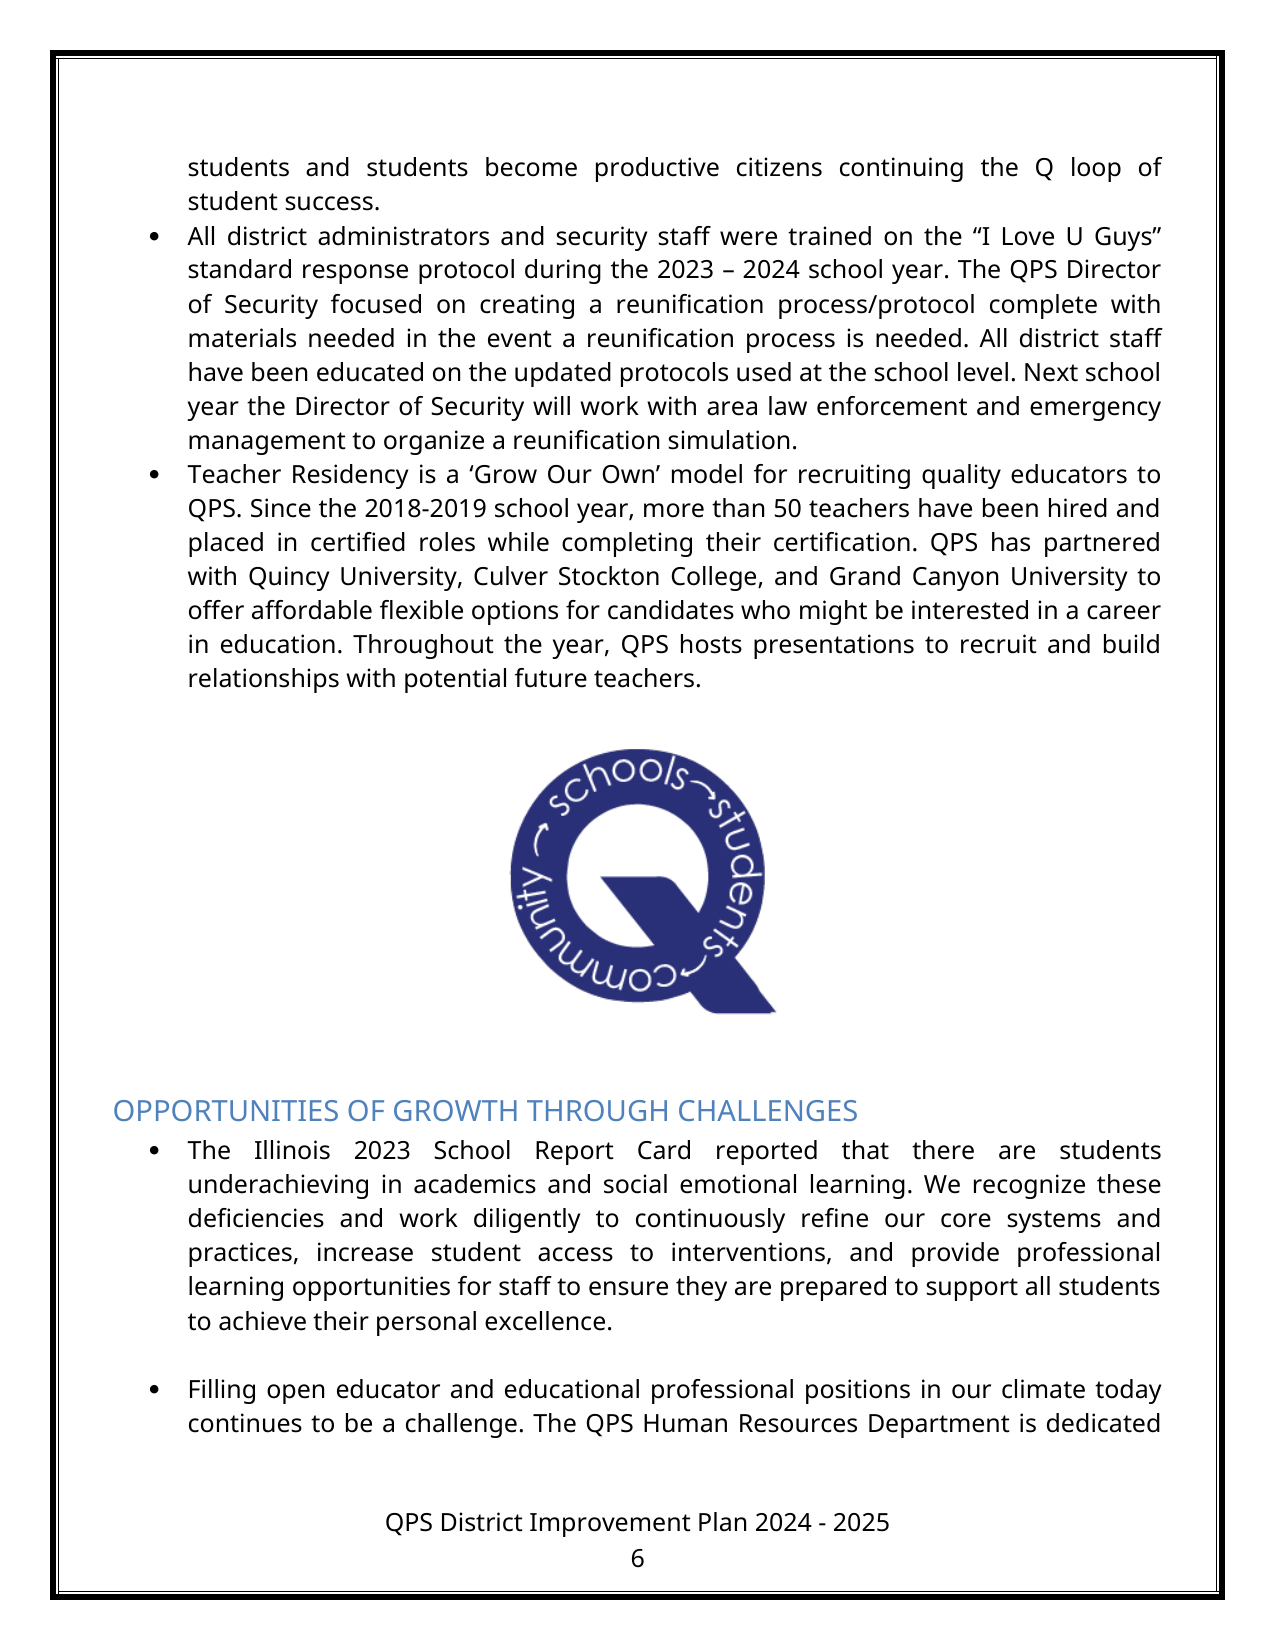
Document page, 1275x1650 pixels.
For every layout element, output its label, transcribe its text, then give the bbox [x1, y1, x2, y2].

list Teacher Residency is a ‘Grow Our Own’ model for recruiting quality educators to QPS. Since the 2018-2019 school year, more than 50 teachers have been hired and placed in certified roles while completing their certification. QPS has partnered with Quincy University, Culver Stockton College, and Grand Canyon University to offer affordable flexible options for candidates who might be interested in a career in education. Throughout the year, QPS hosts presentations to recruit and build relationships with potential future teachers. [150, 457, 1162, 695]
list All district administrators and security staff were trained on the “I Love U Guys” standard response protocol during the 2023 – 2024 school year. The QPS Director of Security focused on creating a reunification process/protocol complete with materials needed in the event a reunification process is needed. All district staff have been educated on the updated protocols used at the school level. Next school year the Director of Security will work with area law enforcement and emergency management to organize a reunification simulation. [150, 218, 1162, 457]
text OPPORTUNITIES OF GROWTH THROUGH CHALLENGES [112, 1090, 1162, 1130]
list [150, 150, 1162, 218]
picture [457, 695, 818, 1056]
list The Illinois 2023 School Report Card reported that there are students underachieving in academics and social emotional learning. We recognize these deficiencies and work diligently to continuously refine our core systems and practices, increase student access to interventions, and provide professional learning opportunities for staff to ensure they are prepared to support all students to achieve their personal excellence. [150, 1133, 1162, 1337]
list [150, 1371, 1162, 1439]
